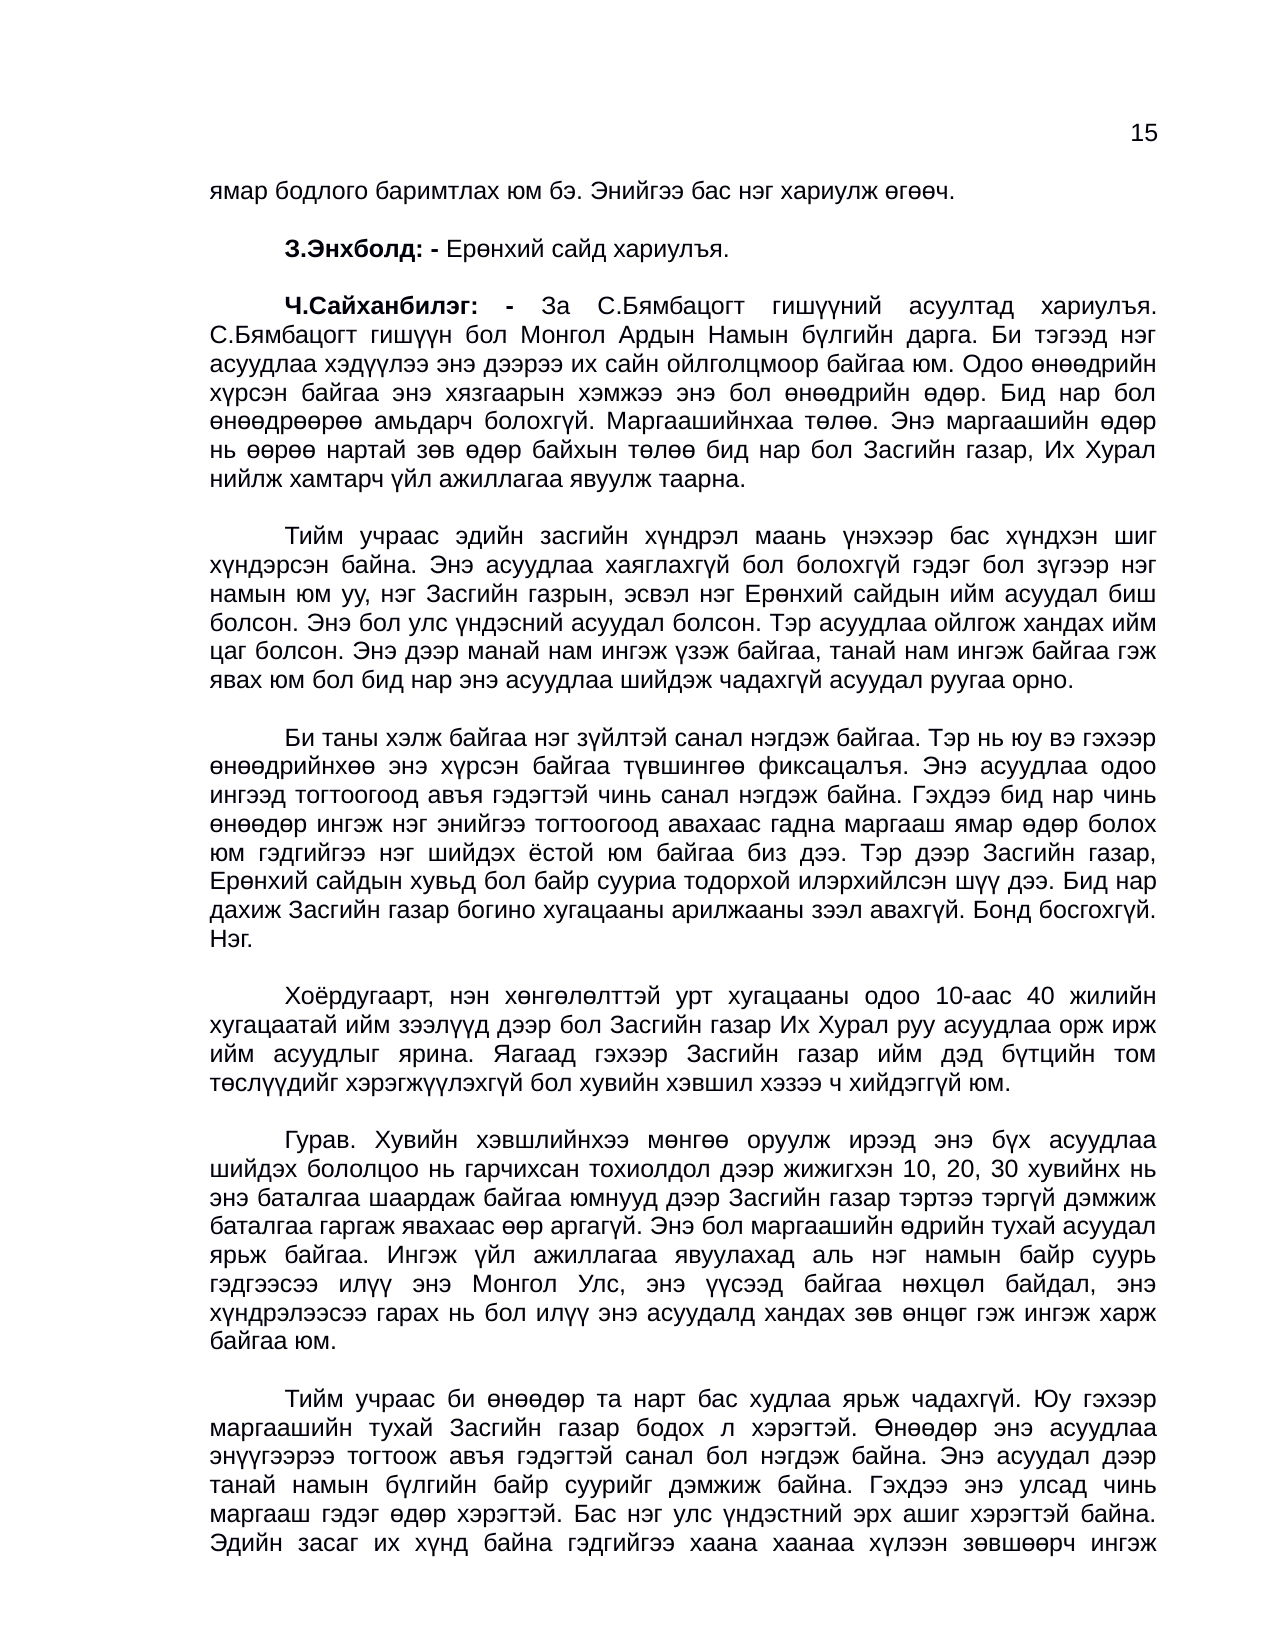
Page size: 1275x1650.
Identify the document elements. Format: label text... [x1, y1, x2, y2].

text Би таны хэлж байгаа нэг зүйлтэй санал нэгдэж байгаа. Тэр нь юу вэ гэхээр өнөөдрийнхөө энэ хүрсэн байгаа түвшингөө фиксацалъя. Энэ асуудлаа одоо ингээд тогтоогоод авъя гэдэгтэй чинь санал нэгдэж байна. Гэхдээ бид нар чинь өнөөдөр ингэж нэг энийгээ тогтоогоод авахаас гадна маргааш ямар өдөр болох юм гэдгийгээ нэг шийдэх ёстой юм байгаа биз дээ. Тэр дээр Засгийн газар, Ерөнхий сайдын хувьд бол байр сууриа тодорхой илэрхийлсэн шүү дээ. Бид нар дахиж Засгийн газар богино хугацааны арилжааны зээл авахгүй. Бонд босгохгүй. Нэг. [209, 723, 1158, 953]
text Ч.Сайханбилэг: - За С.Бямбацогт гишүүний асуултад хариулъя. С.Бямбацогт гишүүн бол Монгол Ардын Намын бүлгийн дарга. Би тэгээд нэг асуудлаа хэдүүлээ энэ дээрээ их сайн ойлголцмоор байгаа юм. Одоо өнөөдрийн хүрсэн байгаа энэ хязгаарын хэмжээ энэ бол өнөөдрийн өдөр. Бид нар бол өнөөдрөөрөө амьдарч болохгүй. Маргаашийнхаа төлөө. Энэ маргаашийн өдөр нь өөрөө нартай зөв өдөр байхын төлөө бид нар бол Засгийн газар, Их Хурал нийлж хамтарч үйл ажиллагаа явуулж таарна. [209, 291, 1158, 493]
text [209, 1384, 1158, 1556]
text З.Энхболд: - Ерөнхий сайд хариулъя. [209, 234, 1158, 263]
text Хоёрдугаарт, нэн хөнгөлөлттэй урт хугацааны одоо 10-аас 40 жилийн хугацаатай ийм зээлүүд дээр бол Засгийн газар Их Хурал руу асуудлаа орж ирж ийм асуудлыг ярина. Яагаад гэхээр Засгийн газар ийм дэд бүтцийн том төслүүдийг хэрэгжүүлэхгүй бол хувийн хэвшил хэзээ ч хийдэггүй юм. [209, 981, 1158, 1096]
text Тийм учраас эдийн засгийн хүндрэл маань үнэхээр бас хүндхэн шиг хүндэрсэн байна. Энэ асуудлаа хаяглахгүй бол болохгүй гэдэг бол зүгээр нэг намын юм уу, нэг Засгийн газрын, эсвэл нэг Ерөнхий сайдын ийм асуудал биш болсон. Энэ бол улс үндэсний асуудал болсон. Тэр асуудлаа ойлгож хандах ийм цаг болсон. Энэ дээр манай нам ингэж үзэж байгаа, танай нам ингэж байгаа гэж явах юм бол бид нар энэ асуудлаа шийдэж чадахгүй асуудал руугаа орно. [209, 521, 1158, 694]
text Гурав. Хувийн хэвшлийнхээ мөнгөө оруулж ирээд энэ бүх асуудлаа шийдэх бололцоо нь гарчихсан тохиолдол дээр жижигхэн 10, 20, 30 хувийнх нь энэ баталгаа шаардаж байгаа юмнууд дээр Засгийн газар тэртээ тэргүй дэмжиж баталгаа гаргаж явахаас өөр аргагүй. Энэ бол маргаашийн өдрийн тухай асуудал ярьж байгаа. Ингэж үйл ажиллагаа явуулахад аль нэг намын байр суурь гэдгээсээ илүү энэ Монгол Улс, энэ үүсээд байгаа нөхцөл байдал, энэ хүндрэлээсээ гарах нь бол илүү энэ асуудалд хандах зөв өнцөг гэж ингэж харж байгаа юм. [209, 1125, 1158, 1355]
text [209, 176, 1158, 205]
